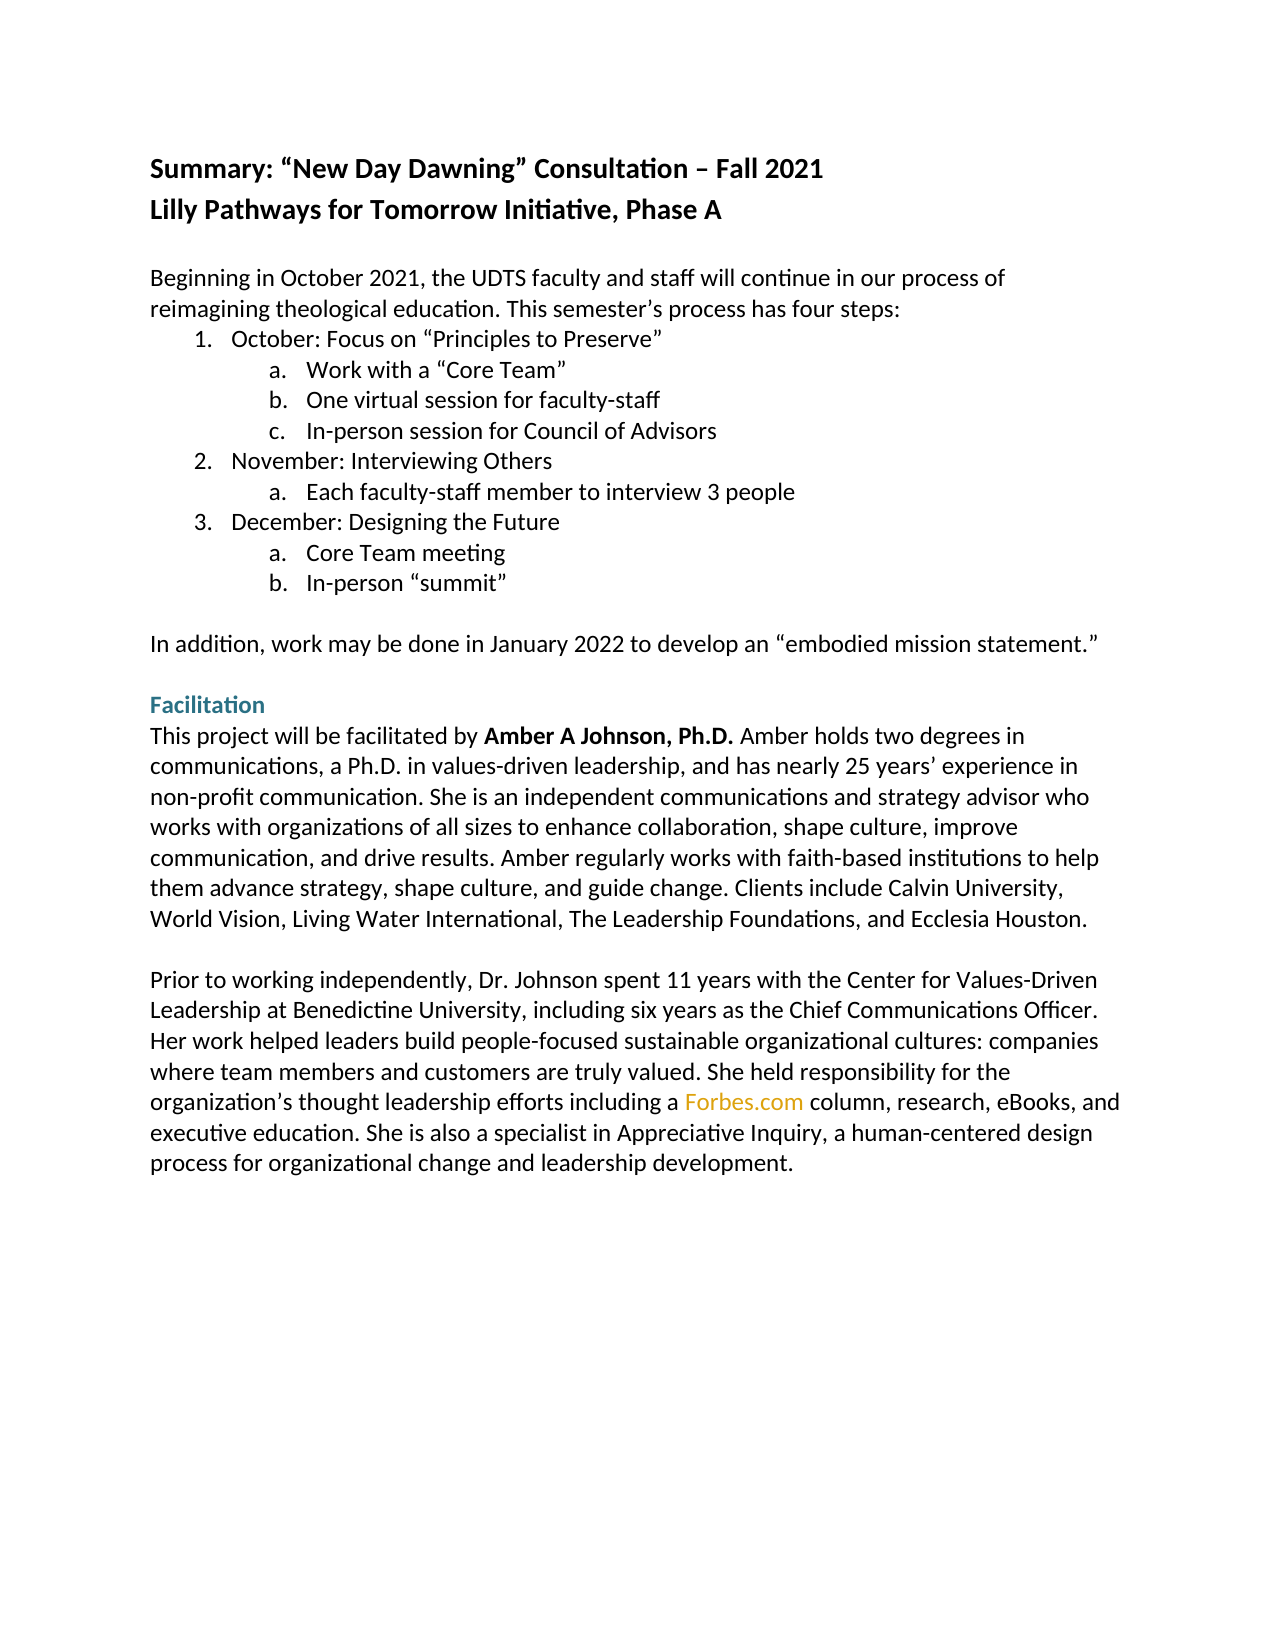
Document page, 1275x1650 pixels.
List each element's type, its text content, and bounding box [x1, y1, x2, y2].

text Facilitation [150, 689, 1125, 720]
list December: Designing the Future [194, 506, 1125, 537]
list Each faculty-staff member to interview 3 people [269, 476, 1125, 506]
list Work with a “Core Team” [269, 354, 1125, 384]
text Beginning in October 2021, the UDTS faculty and staff will continue in our process of reimagining theological education. This semester’s process has four steps: [150, 262, 1125, 323]
text This project will be facilitated by Amber A Johnson, Ph.D. Amber holds two degrees in [150, 720, 1125, 751]
text communications, a Ph.D. in values-driven leadership, and has nearly 25 years’ experience in non-profit communication. She is an independent communications and strategy advisor who works with organizations of all sizes to enhance collaboration, shape culture, improve communication, and drive results. Amber regularly works with faith-based institutions to help them advance strategy, shape culture, and guide change. Clients include Calvin University, World Vision, Living Water International, The Leadership Foundations, and Ecclesia Houston. [150, 751, 1125, 934]
list One virtual session for faculty-staff [269, 384, 1125, 415]
list October: Focus on “Principles to Preserve” [194, 323, 1125, 354]
list November: Interviewing Others [194, 445, 1125, 476]
text Summary: “New Day Dawning” Consultation – Fall 2021 [150, 150, 1125, 186]
list In-person session for Council of Advisors [269, 415, 1125, 445]
list Core Team meeting [269, 537, 1125, 567]
text In addition, work may be done in January 2022 to develop an “embodied mission statement.” [150, 628, 1125, 659]
list In-person “summit” [269, 567, 1125, 598]
text Lilly Pathways for Tomorrow Initiative, Phase A [150, 191, 1125, 227]
text Prior to working independently, Dr. Johnson spent 11 years with the Center for Values-Driven Leadership at Benedictine University, including six years as the Chief Communications Officer. Her work helped leaders build people-focused sustainable organizational cultures: companies where team members and customers are truly valued. She held responsibility for the organization’s thought leadership efforts including a Forbes.com column, research, eBooks, and executive education. She is also a specialist in Appreciative Inquiry, a human-centered design process for organizational change and leadership development. [150, 964, 1125, 1178]
